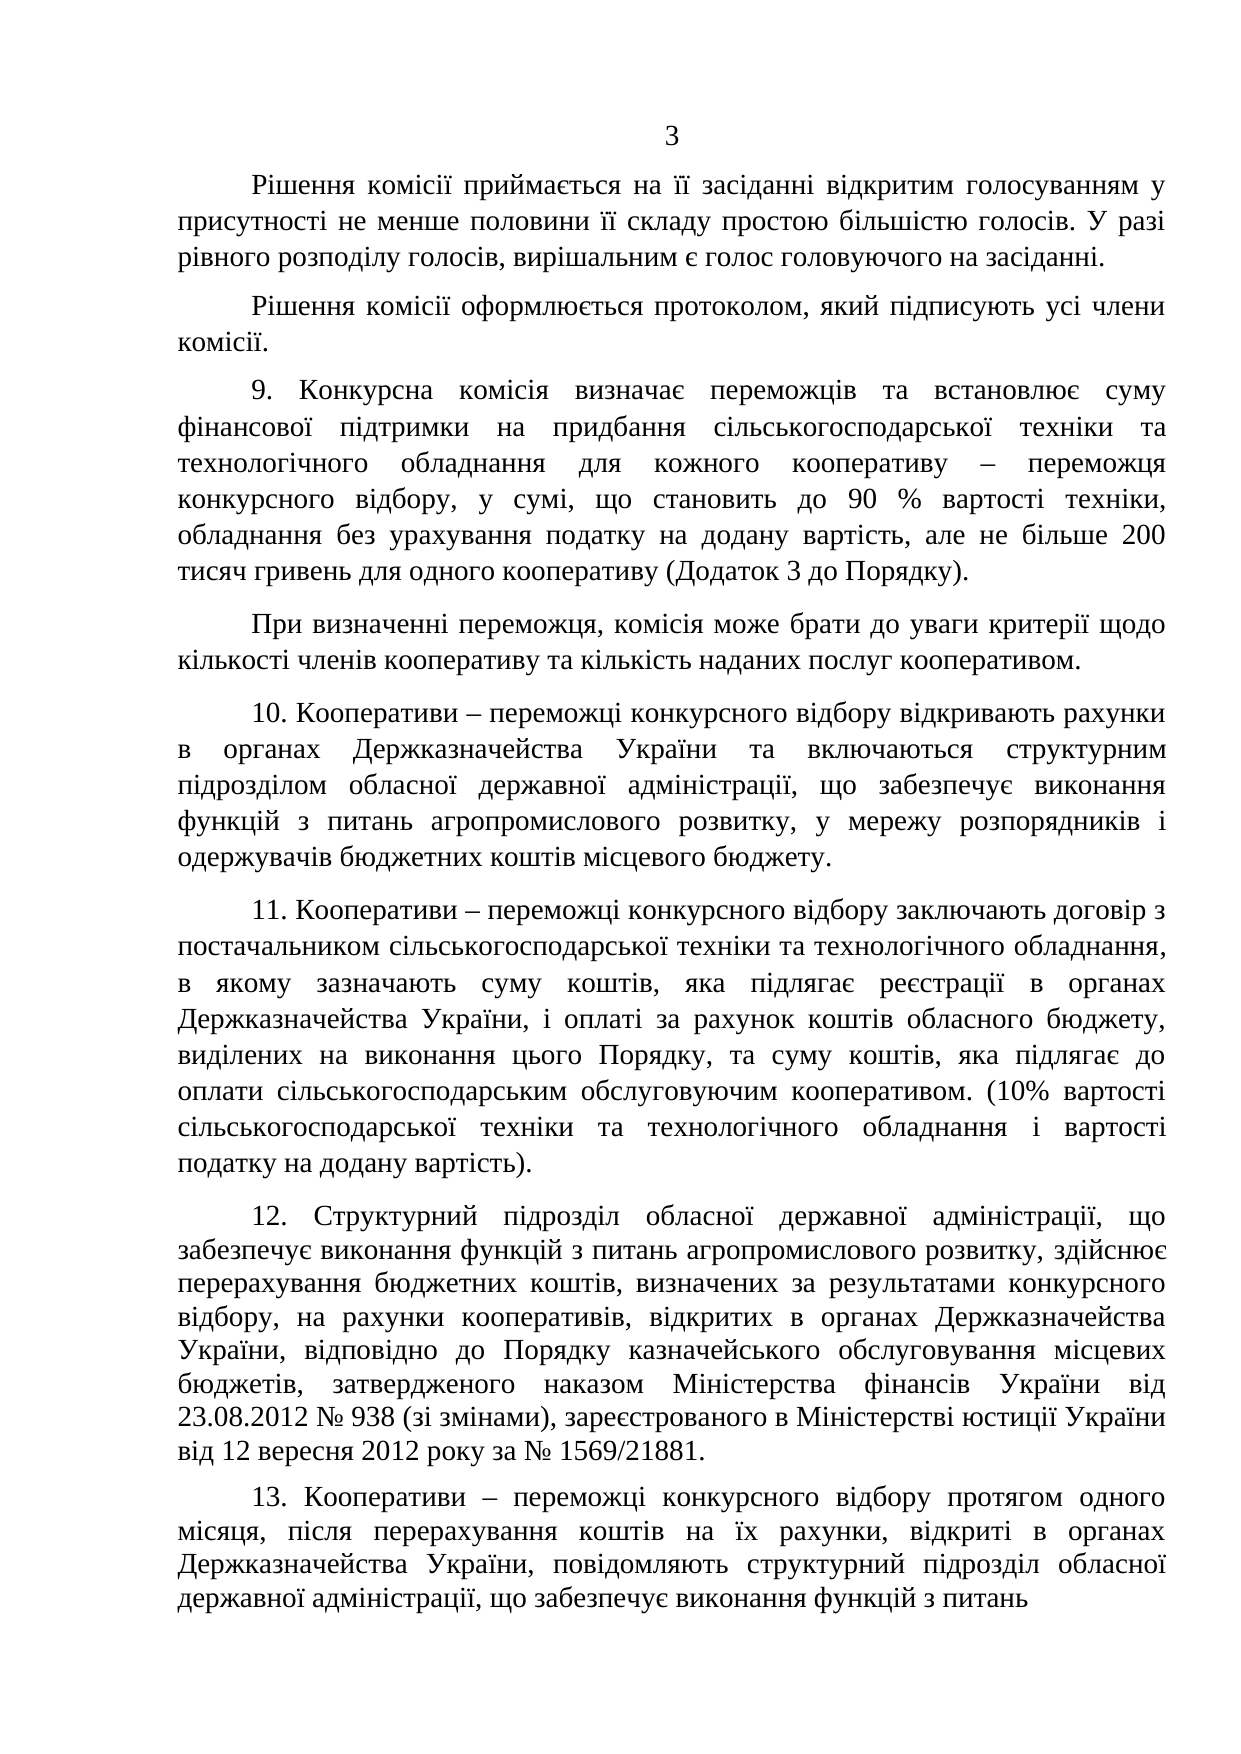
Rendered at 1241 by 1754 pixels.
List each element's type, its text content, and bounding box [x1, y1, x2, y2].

text При визначенні переможця, комісія може брати до уваги критерії щодо кількості членів кооперативу та кількість наданих послуг кооперативом. [177, 606, 1167, 676]
text 9. Конкурсна комісія визначає переможців та встановлює суму фінансової підтримки на придбання сільськогосподарської техніки та технологічного обладнання для кожного кооперативу – переможця конкурсного відбору, у сумі, що становить до 90 % вартості техніки, обладнання без урахування податку на додану вартість, але не більше 200 тисяч гривень для одного кооперативу (Додаток 3 до Порядку). [177, 372, 1167, 587]
text 11. Кооперативи – переможці конкурсного відбору заключають договір з постачальником сільськогосподарської техніки та технологічного обладнання, в якому зазначають суму коштів, яка підлягає реєстрації в органах Держказначейства України, і оплаті за рахунок коштів обласного бюджету, виділених на виконання цього Порядку, та суму коштів, яка підлягає до оплати сільськогосподарським обслуговуючим кооперативом. (10% вартості сільськогосподарської техніки та технологічного обладнання і вартості податку на додану вартість). [177, 892, 1167, 1179]
text 3 [177, 118, 1167, 152]
text 13. Кооперативи – переможці конкурсного відбору протягом одного місяця, після перерахування коштів на їх рахунки, відкриті в органах Держказначейства України, повідомляють структурний підрозділ обласної державної адміністрації, що забезпечує виконання функцій з питань [177, 1479, 1167, 1613]
text 10. Кооперативи – переможці конкурсного відбору відкривають рахунки в органах Держказначейства України та включаються структурним підрозділом обласної державної адміністрації, що забезпечує виконання функцій з питань агропромислового розвитку, у мережу розпорядників і одержувачів бюджетних коштів місцевого бюджету. [177, 695, 1167, 873]
text 12. Структурний підрозділ обласної державної адміністрації, що забезпечує виконання функцій з питань агропромислового розвитку, здійснює перерахування бюджетних коштів, визначених за результатами конкурсного відбору, на рахунки кооперативів, відкритих в органах Держказначейства України, відповідно до Порядку казначейського обслуговування місцевих бюджетів, затвердженого наказом Міністерства фінансів України від 23.08.2012 № 938 (зі змінами), зареєстрованого в Міністерстві юстиції України від 12 вересня 2012 року за № 1569/21881. [177, 1198, 1167, 1467]
text Рішення комісії приймається на її засіданні відкритим голосуванням у присутності не менше половини її складу простою більшістю голосів. У разі рівного розподілу голосів, вирішальним є голос головуючого на засіданні. [177, 167, 1167, 273]
text Рішення комісії оформлюється протоколом, який підписують усі члени комісії. [177, 288, 1167, 357]
